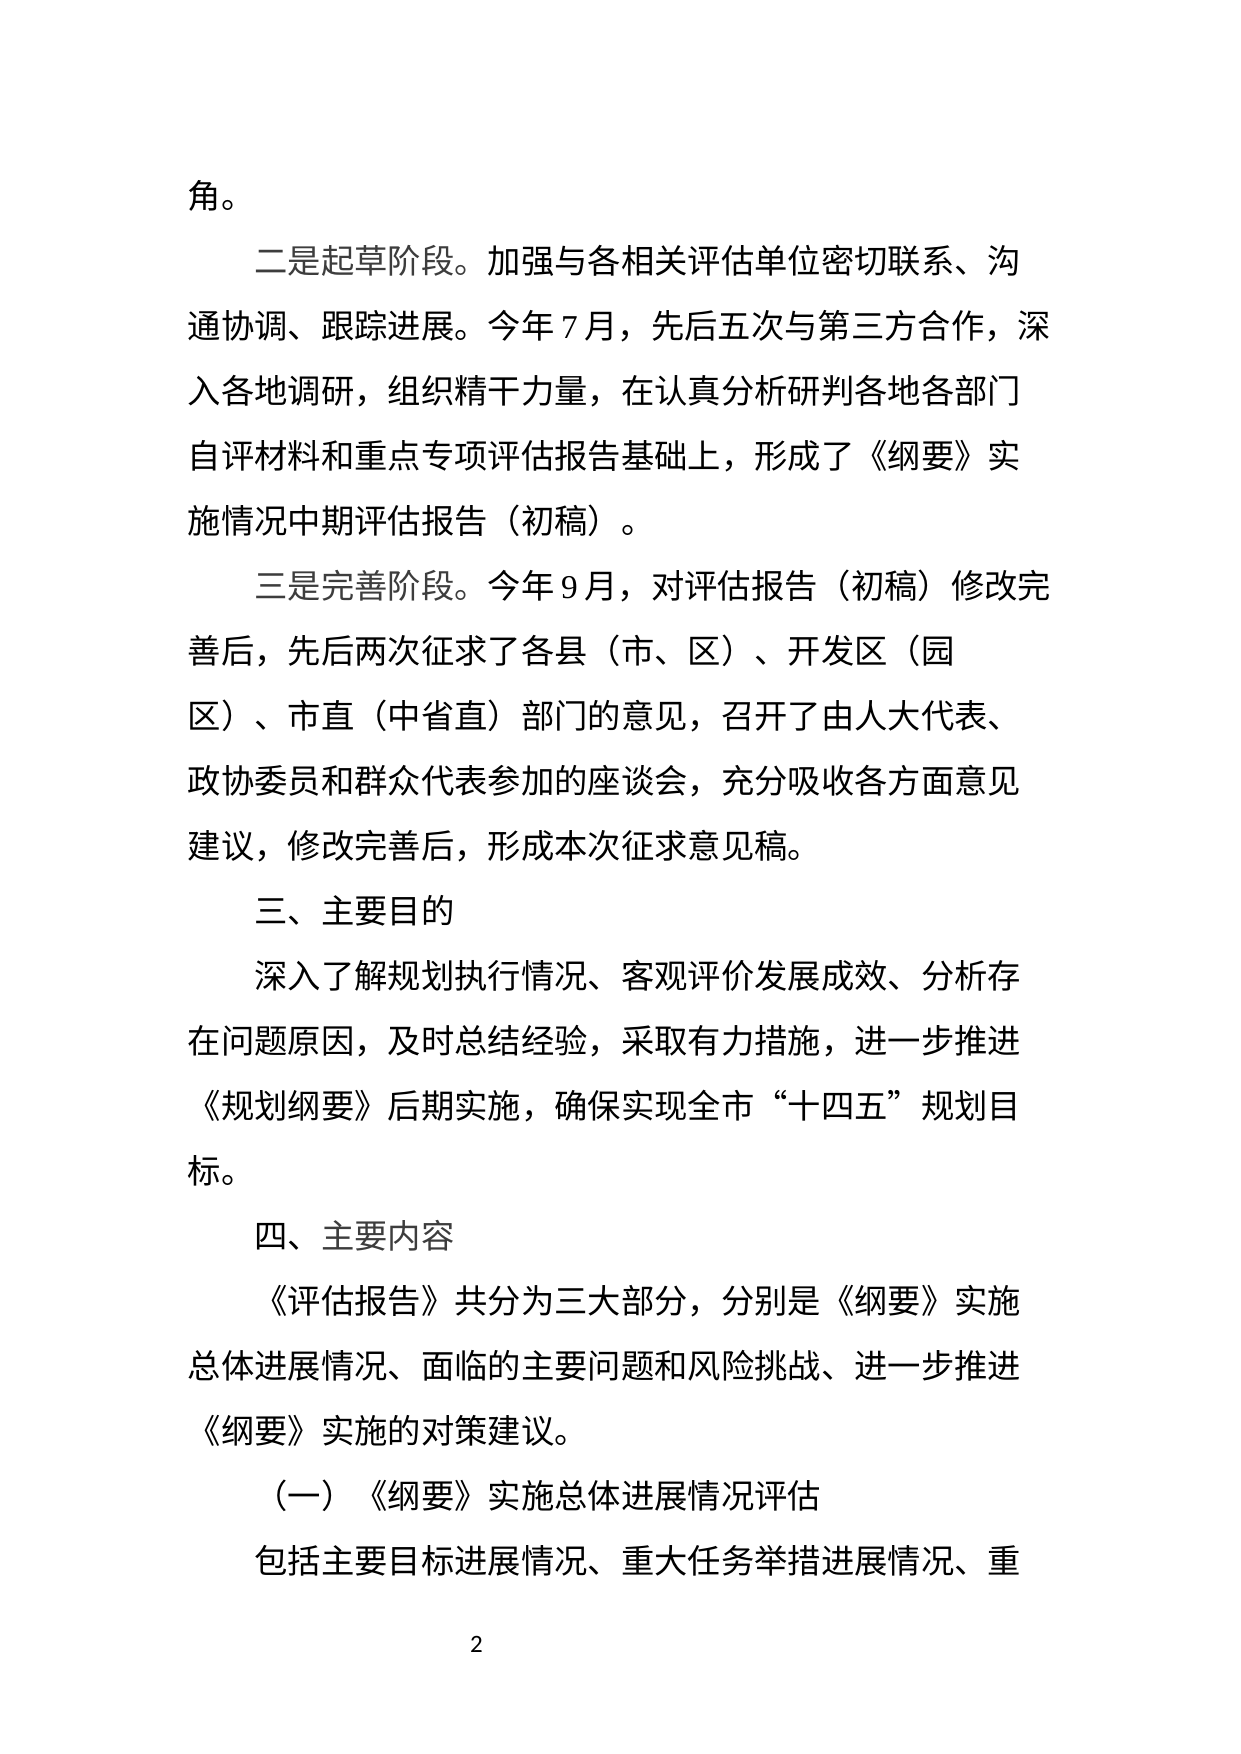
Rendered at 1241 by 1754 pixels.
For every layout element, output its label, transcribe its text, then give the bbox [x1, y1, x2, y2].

text 二是起草阶段。加强与各相关评估单位密切联系、沟通协调、跟踪进展。今年7月，先后五次与第三方合作，深入各地调研，组织精干力量，在认真分析研判各地各部门自评材料和重点专项评估报告基础上，形成了《纲要》实施情况中期评估报告（初稿）。 [187, 227, 1053, 552]
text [187, 1527, 1053, 1592]
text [187, 162, 1053, 227]
text 三、主要目的 [187, 877, 1053, 942]
text 三是完善阶段。今年9月，对评估报告（初稿）修改完善后，先后两次征求了各县（市、区）、开发区（园区）、市直（中省直）部门的意见，召开了由人大代表、政协委员和群众代表参加的座谈会，充分吸收各方面意见建议，修改完善后，形成本次征求意见稿。 [187, 552, 1053, 877]
text （一）《纲要》实施总体进展情况评估 [187, 1462, 1053, 1527]
text 四、主要内容 [187, 1202, 1053, 1267]
text 《评估报告》共分为三大部分，分别是《纲要》实施总体进展情况、面临的主要问题和风险挑战、进一步推进《纲要》实施的对策建议。 [187, 1267, 1053, 1462]
text 深入了解规划执行情况、客观评价发展成效、分析存在问题原因，及时总结经验，采取有力措施，进一步推进《规划纲要》后期实施，确保实现全市“十四五”规划目标。 [187, 942, 1053, 1202]
